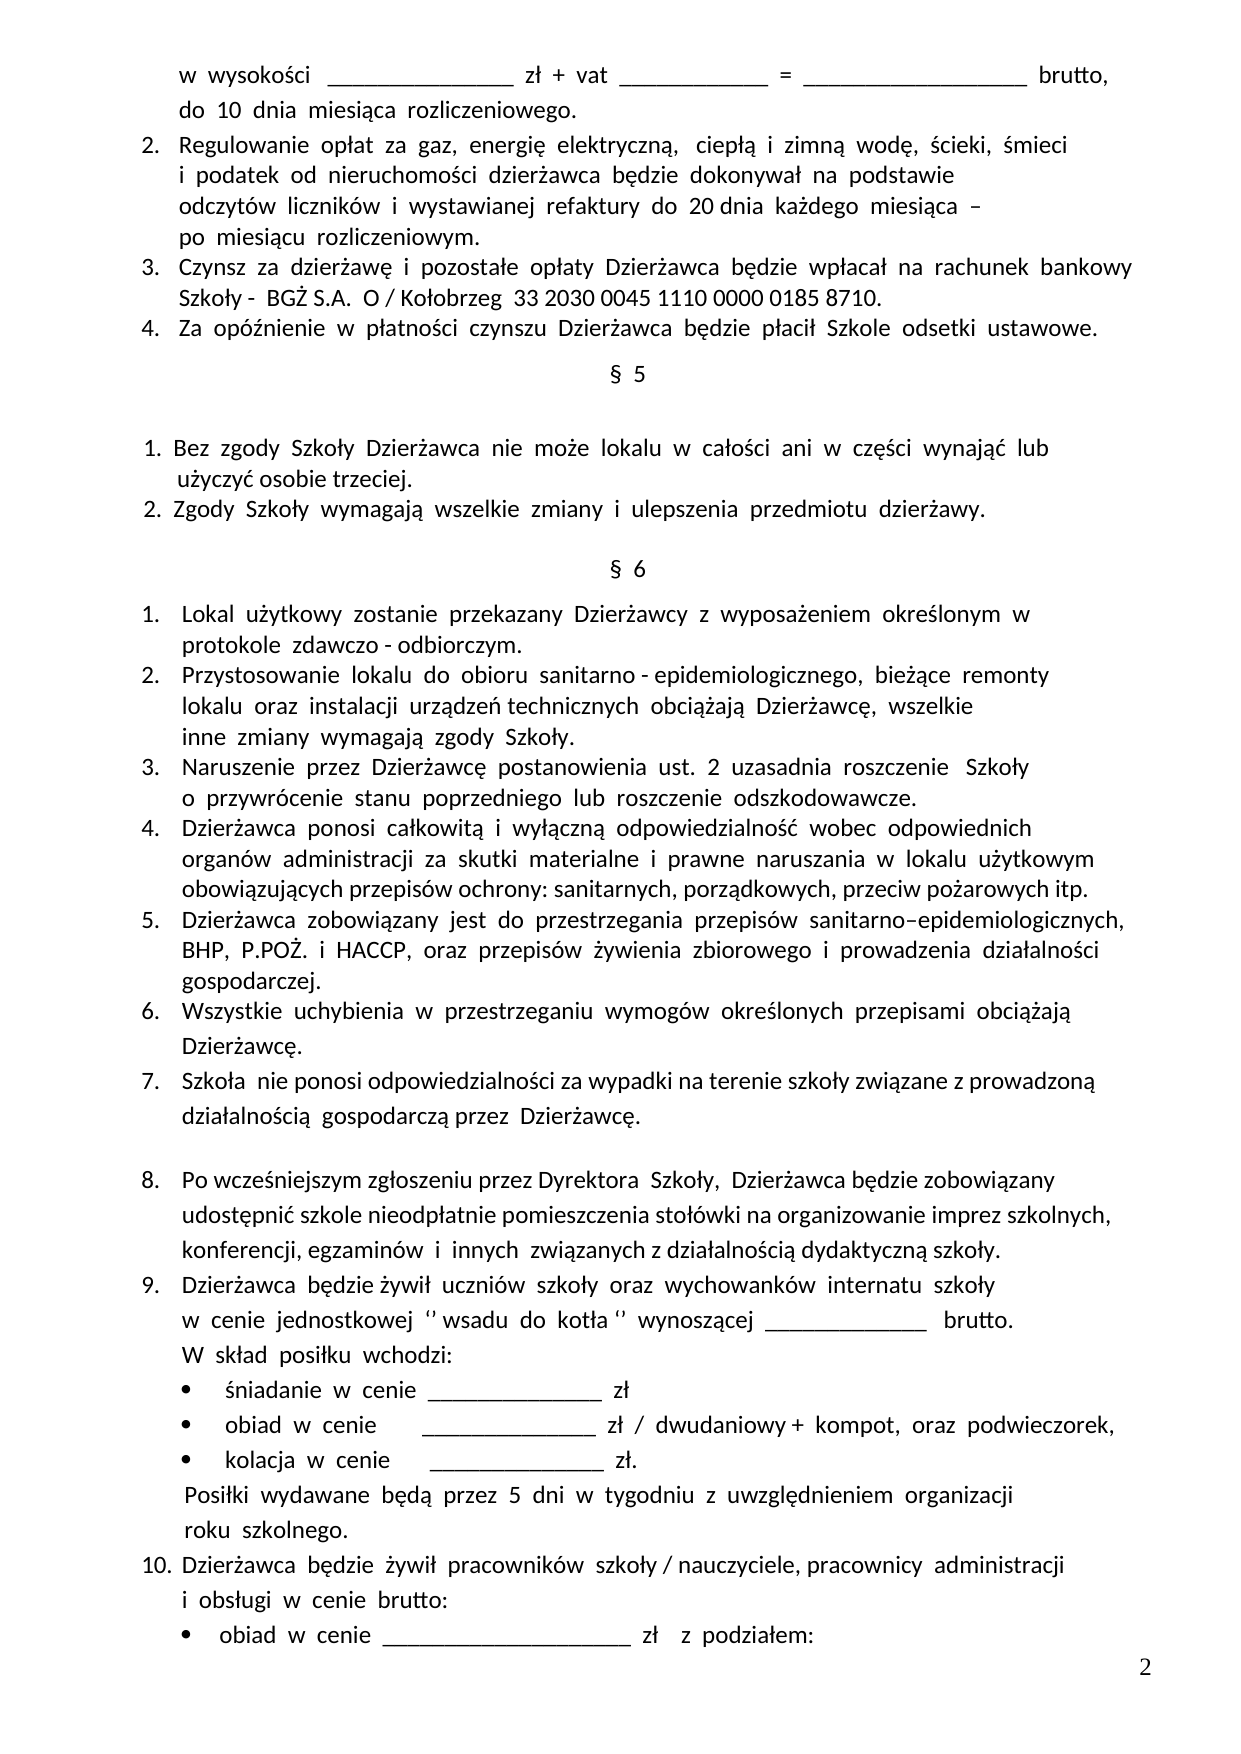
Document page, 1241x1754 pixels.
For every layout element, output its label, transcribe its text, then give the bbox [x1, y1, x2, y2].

text § 5 [103, 358, 1152, 388]
list W skład posiłku wchodzi: [182, 1369, 1152, 1399]
text § 6 [103, 553, 1152, 583]
list obiad w cenie ______________ zł / dwudaniowy + kompot, oraz podwieczorek, [182, 1439, 1152, 1469]
text o przywrócenie stanu poprzedniego lub roszczenie odszkodowawcze. [182, 782, 1152, 812]
list Po wcześniejszym zgłoszeniu przez Dyrektora Szkoły, Dzierżawca będzie zobowiązany udostępnić szkole nieodpłatnie pomieszczenia stołówki na organizowanie imprez szkolnych, konferencji, egzaminów i innych związanych z działalnością dydaktyczną szkoły. [141, 1164, 1152, 1265]
list Posiłki wydawane będą przez 5 dni w tygodniu z uwzględnieniem organizacji [178, 1509, 1152, 1539]
text po miesiącu rozliczeniowym. [178, 221, 1152, 251]
text protokole zdawczo - odbiorczym. [182, 629, 1152, 659]
list roku szkolnego. [178, 1544, 1152, 1574]
list Za opóźnienie w płatności czynszu Dzierżawca będzie płacił Szkole odsetki ustawowe. [141, 312, 1152, 343]
text inne zmiany wymagają zgody Szkoły. [182, 721, 1152, 751]
list Dzierżawca będzie żywił pracowników szkoły / nauczyciele, pracownicy administracji [141, 1579, 1152, 1609]
text i podatek od nieruchomości dzierżawca będzie dokonywał na podstawie [178, 160, 1152, 190]
text organów administracji za skutki materialne i prawne naruszania w lokalu użytkowym obowiązujących przepisów ochrony: sanitarnych, porządkowych, przeciw pożarowych itp. [182, 843, 1152, 904]
text odczytów liczników i wystawianej refaktury do 20 dnia każdego miesiąca – [178, 190, 1152, 221]
list Naruszenie przez Dzierżawcę postanowienia ust. 2 uzasadnia roszczenie Szkoły [141, 751, 1152, 782]
text BHP, P.POŻ. i HACCP, oraz przepisów żywienia zbiorowego i prowadzenia działalności [182, 934, 1152, 965]
list Przystosowanie lokalu do obioru sanitarno - epidemiologicznego, bieżące remonty [141, 659, 1152, 690]
list Dzierżawca ponosi całkowitą i wyłączną odpowiedzialność wobec odpowiednich [141, 812, 1152, 843]
text w wysokości _______________ zł + vat ____________ = __________________ brutto, [178, 59, 1152, 90]
list w cenie jednostkowej ‘’ wsadu do kotła ‘’ wynoszącej _____________ brutto. [182, 1334, 1152, 1364]
text Szkoły - BGŻ S.A. O / Kołobrzeg 33 2030 0045 1110 0000 0185 8710. [178, 282, 1152, 312]
text gospodarczej. [182, 965, 1152, 995]
text użyczyć osobie trzeciej. [103, 463, 1152, 493]
list śniadanie w cenie ______________ zł [182, 1404, 1152, 1434]
list Lokal użytkowy zostanie przekazany Dzierżawcy z wyposażeniem określonym w [141, 598, 1152, 629]
list Szkoła nie ponosi odpowiedzialności za wypadki na terenie szkoły związane z prowadzoną działalnością gospodarczą przez Dzierżawcę. [141, 1065, 1152, 1131]
list Dzierżawca będzie żywił uczniów szkoły oraz wychowanków internatu szkoły [141, 1299, 1152, 1329]
text lokalu oraz instalacji urządzeń technicznych obciążają Dzierżawcę, wszelkie [182, 690, 1152, 721]
text 1. Bez zgody Szkoły Dzierżawca nie może lokalu w całości ani w części wynająć lub [103, 432, 1152, 463]
list Regulowanie opłat za gaz, energię elektryczną, ciepłą i zimną wodę, ścieki, śmieci [141, 129, 1152, 160]
list Wszystkie uchybienia w przestrzeganiu wymogów określonych przepisami obciążają Dzierżawcę. [141, 995, 1152, 1061]
list kolacja w cenie ______________ zł. [182, 1474, 1152, 1504]
text do 10 dnia miesiąca rozliczeniowego. [178, 94, 1152, 125]
text 2. Zgody Szkoły wymagają wszelkie zmiany i ulepszenia przedmiotu dzierżawy. [103, 493, 1152, 524]
list i obsługi w cenie brutto: [182, 1614, 1152, 1644]
list Dzierżawca zobowiązany jest do przestrzegania przepisów sanitarno–epidemiologicznych, [141, 904, 1152, 934]
list Czynsz za dzierżawę i pozostałe opłaty Dzierżawca będzie wpłacał na rachunek bankowy [141, 251, 1152, 282]
